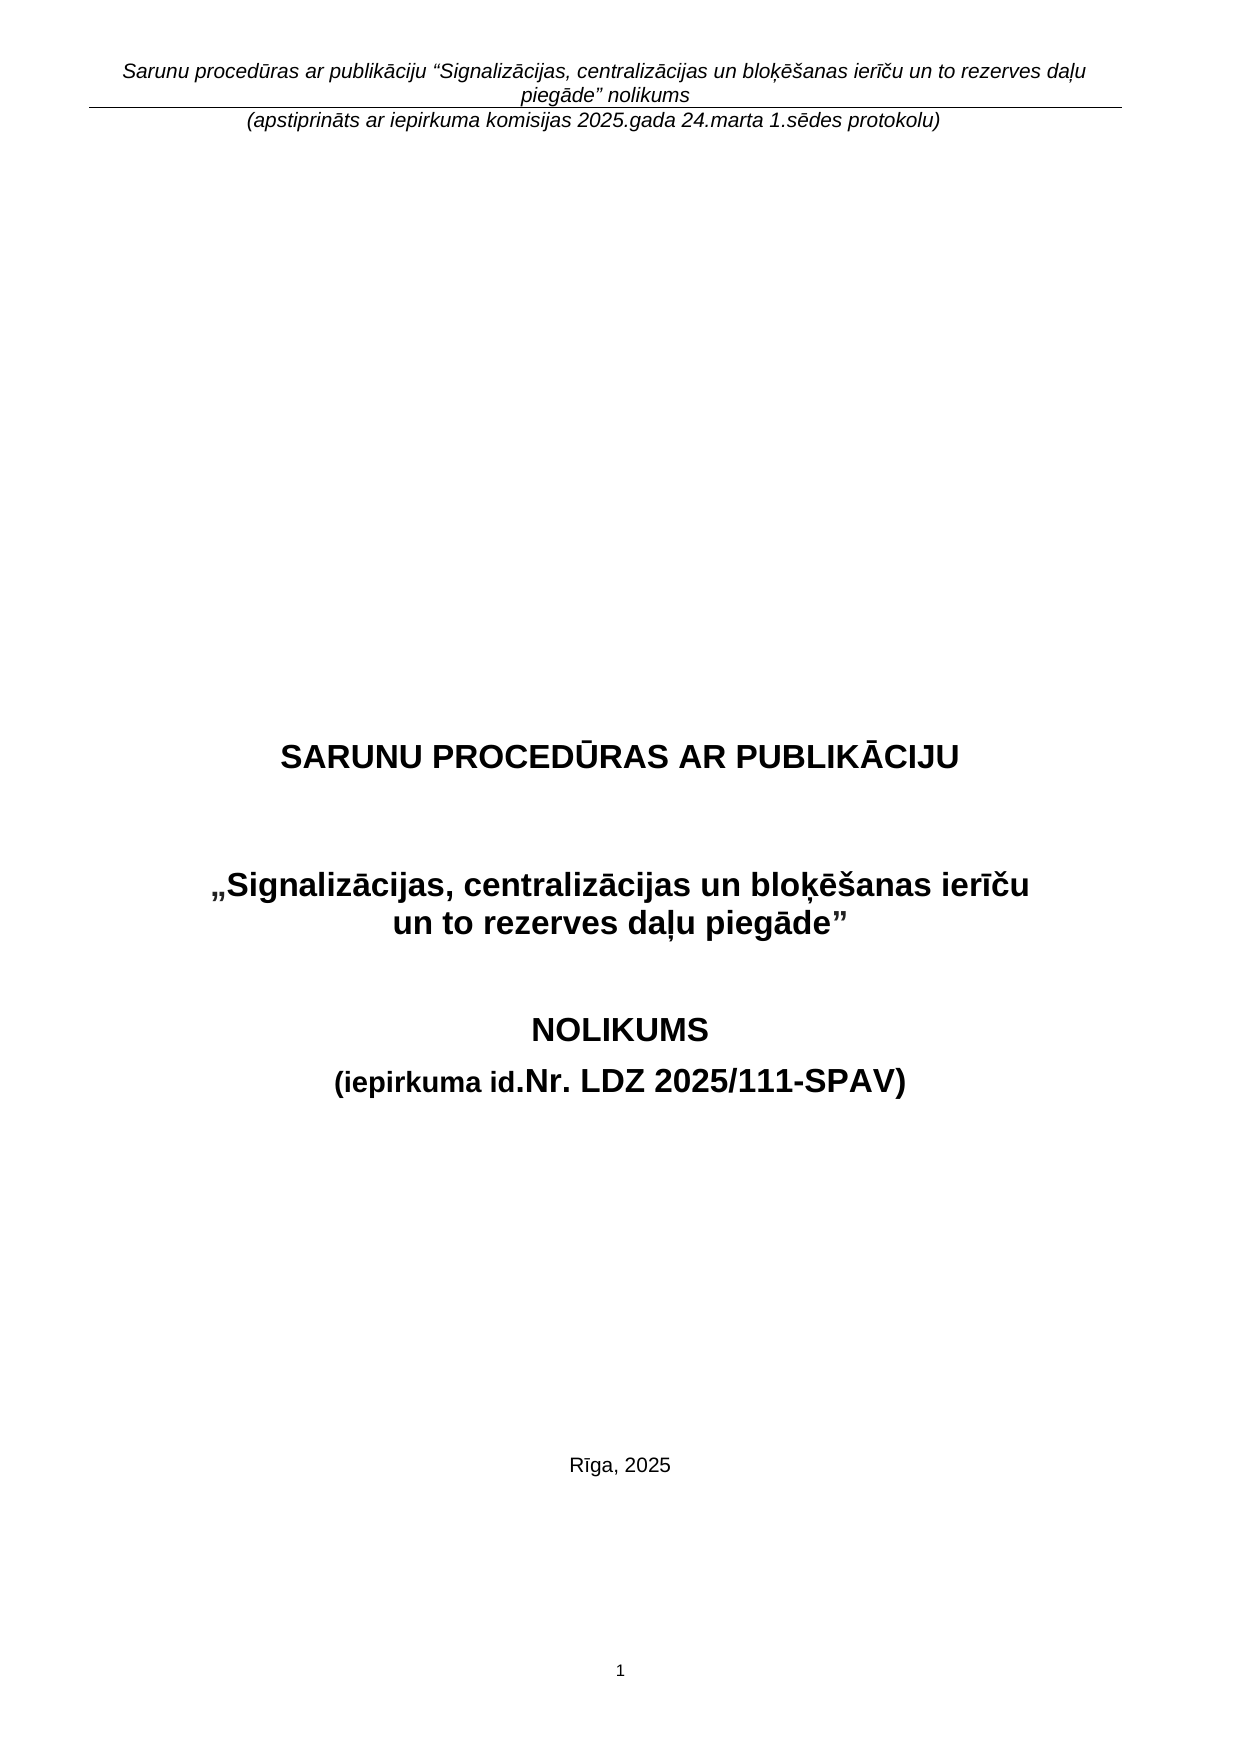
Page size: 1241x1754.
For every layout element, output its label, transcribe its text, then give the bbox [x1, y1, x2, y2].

text (iepirkuma id.Nr. LDZ 2025/111-SPAV) [118, 1061, 1122, 1099]
text Sarunu procedūras ar publikāciju “Signalizācijas, centralizācijas un bloķēšanas ierīču un to rezerves daļu piegāde” nolikums [88, 59, 1122, 108]
text Rīga, 2025 [118, 1453, 1122, 1477]
text „Signalizācijas, centralizācijas un bloķēšanas ierīču [118, 865, 1122, 903]
text NOLIKUMS [118, 1010, 1122, 1048]
text SARUNU PROCEDŪRAS AR PUBLIKĀCIJU [118, 737, 1122, 775]
text (apstiprināts ar iepirkuma komisijas 2025.gada 24.marta 1.sēdes protokolu) [62, 108, 1122, 132]
text un to rezerves daļu piegāde” [118, 903, 1122, 942]
